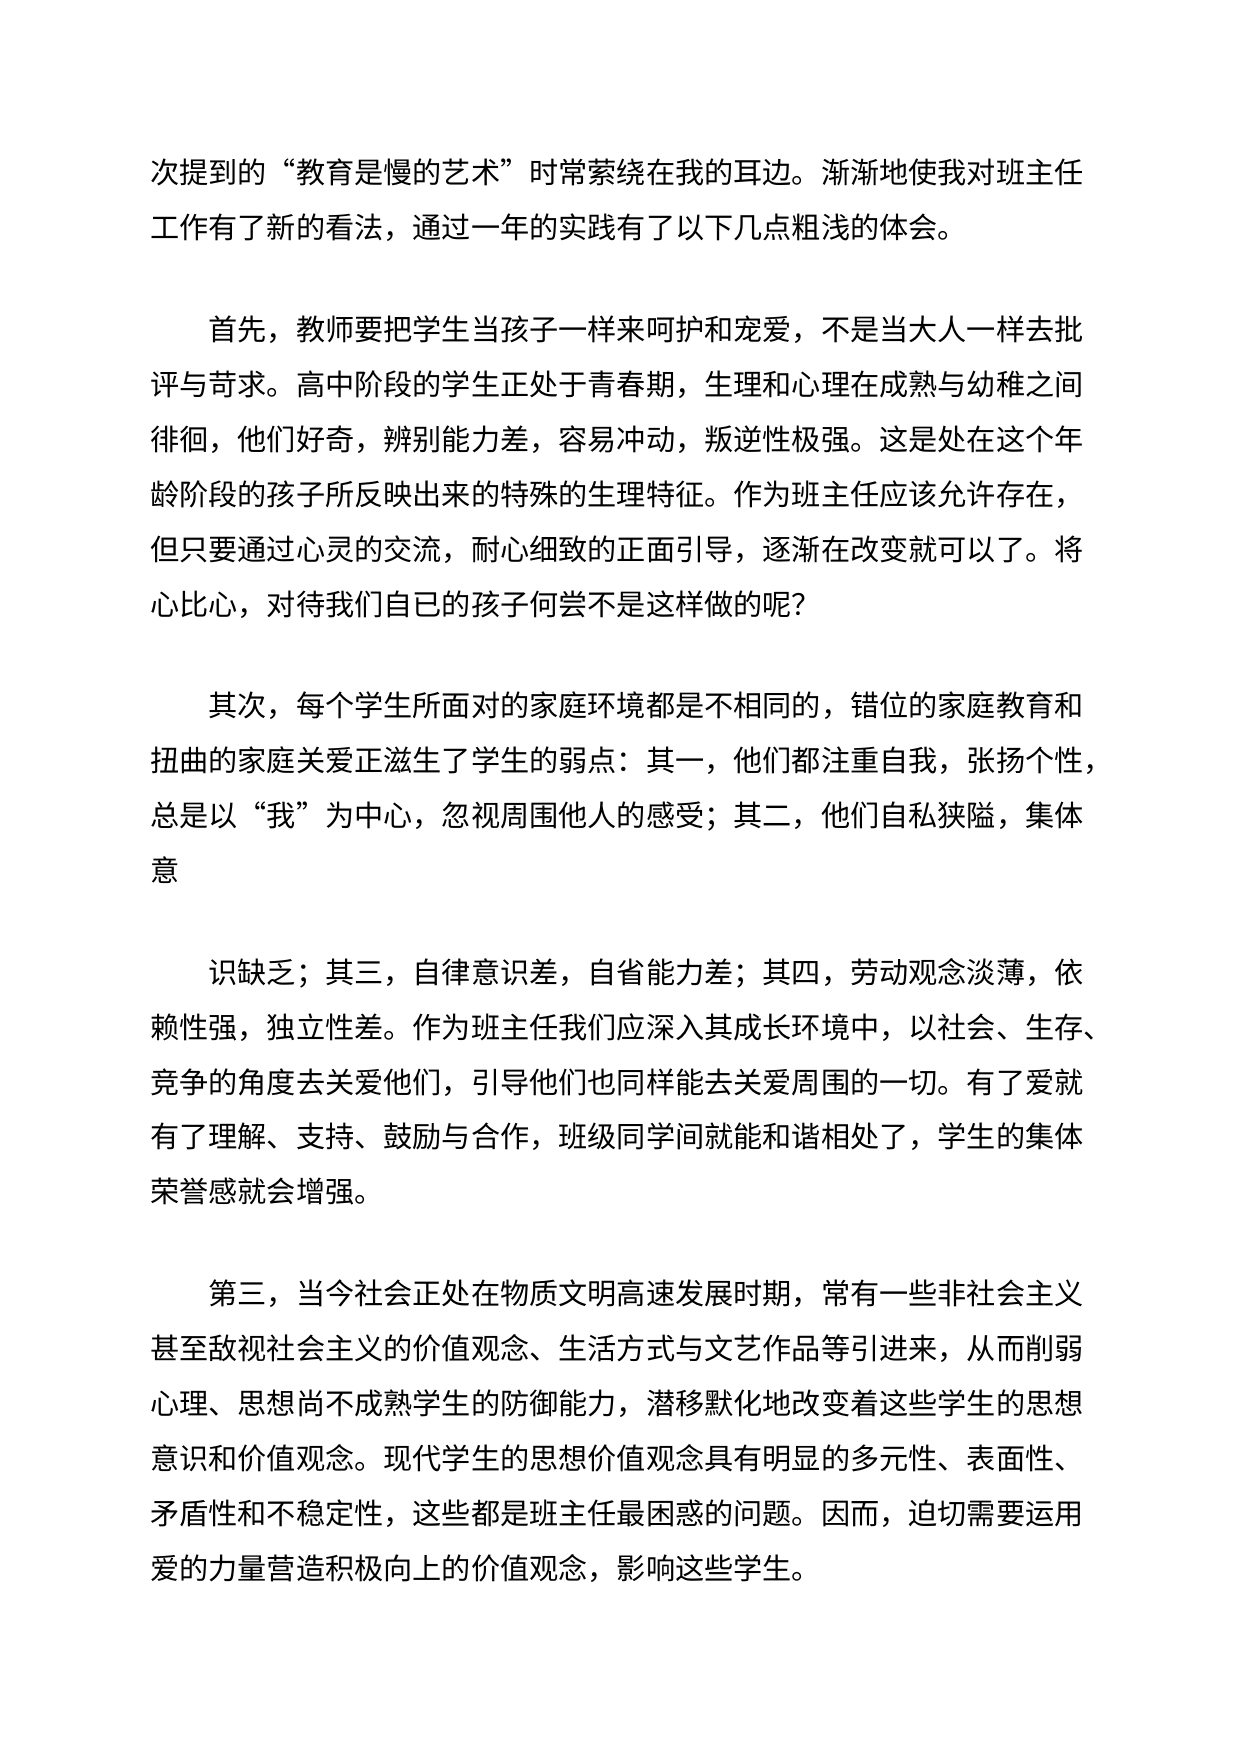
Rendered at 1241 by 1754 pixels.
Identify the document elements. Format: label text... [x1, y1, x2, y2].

text 其次，每个学生所面对的家庭环境都是不相同的，错位的家庭教育和扭曲的家庭关爱正滋生了学生的弱点：其一，他们都注重自我，张扬个性，总是以“我”为中心，忽视周围他人的感受；其二，他们自私狭隘，集体意 [150, 683, 1090, 890]
text 识缺乏；其三，自律意识差，自省能力差；其四，劳动观念淡薄，依赖性强，独立性差。作为班主任我们应深入其成长环境中，以社会、生存、竞争的角度去关爱他们，引导他们也同样能去关爱周围的一切。有了爱就有了理解、支持、鼓励与合作，班级同学间就能和谐相处了，学生的集体荣誉感就会增强。 [150, 949, 1090, 1211]
text 第三，当今社会正处在物质文明高速发展时期，常有一些非社会主义甚至敌视社会主义的价值观念、生活方式与文艺作品等引进来，从而削弱心理、思想尚不成熟学生的防御能力，潜移默化地改变着这些学生的思想意识和价值观念。现代学生的思想价值观念具有明显的多元性、表面性、矛盾性和不稳定性，这些都是班主任最困惑的问题。因而，迫切需要运用爱的力量营造积极向上的价值观念，影响这些学生。 [150, 1271, 1090, 1587]
text 首先，教师要把学生当孩子一样来呵护和宠爱，不是当大人一样去批评与苛求。高中阶段的学生正处于青春期，生理和心理在成熟与幼稚之间徘徊，他们好奇，辨别能力差，容易冲动，叛逆性极强。这是处在这个年龄阶段的孩子所反映出来的特殊的生理特征。作为班主任应该允许存在，但只要通过心灵的交流，耐心细致的正面引导，逐渐在改变就可以了。将心比心，对待我们自已的孩子何尝不是这样做的呢？ [150, 307, 1090, 623]
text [150, 150, 1090, 247]
